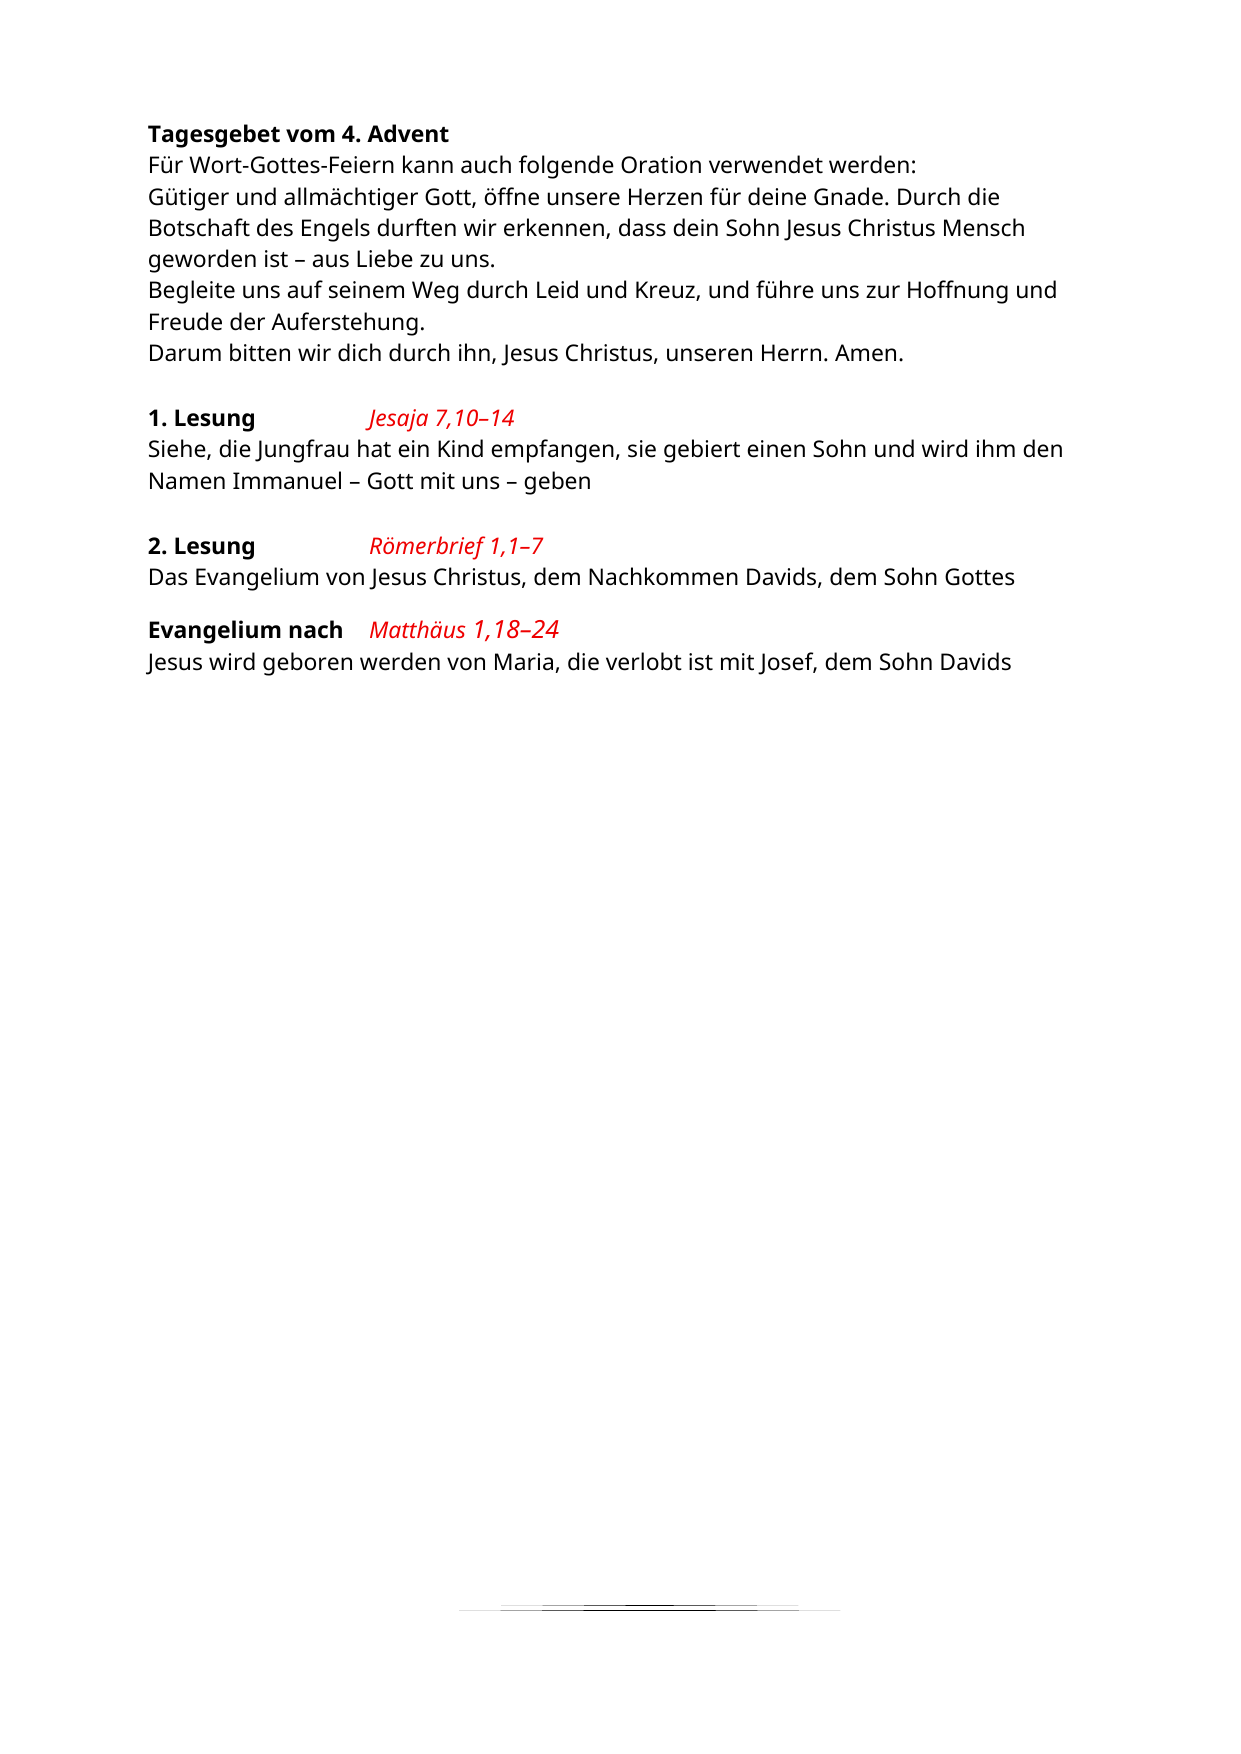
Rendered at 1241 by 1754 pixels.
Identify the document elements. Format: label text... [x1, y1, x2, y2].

text Darum bitten wir dich durch ihn, Jesus Christus, unseren Herrn. Amen. [148, 337, 1092, 368]
text 1. Lesung Jesaja 7,10–14 [148, 402, 1092, 433]
text Siehe, die Jungfrau hat ein Kind empfangen, sie gebiert einen Sohn und wird ihm den Namen Immanuel – Gott mit uns – geben [148, 433, 1092, 496]
text Evangelium nach Matthäus 1,18–24 [148, 612, 1092, 646]
text Für Wort-Gottes-Feiern kann auch folgende Oration verwendet werden: [148, 149, 1092, 181]
text Jesus wird geboren werden von Maria, die verlobt ist mit Josef, dem Sohn Davids [148, 646, 1092, 677]
text Gütiger und allmächtiger Gott, öffne unsere Herzen für deine Gnade. Durch die Botschaft des Engels durften wir erkennen, dass dein Sohn Jesus Christus Mensch geworden ist – aus Liebe zu uns. [148, 181, 1092, 274]
text Das Evangelium von Jesus Christus, dem Nachkommen Davids, dem Sohn Gottes [148, 561, 1092, 592]
text Begleite uns auf seinem Weg durch Leid und Kreuz, und führe uns zur Hoffnung und Freude der Auferstehung. [148, 274, 1092, 337]
text 2. Lesung Römerbrief 1,1–7 [148, 530, 1092, 561]
text Tagesgebet vom 4. Advent [148, 118, 1092, 149]
